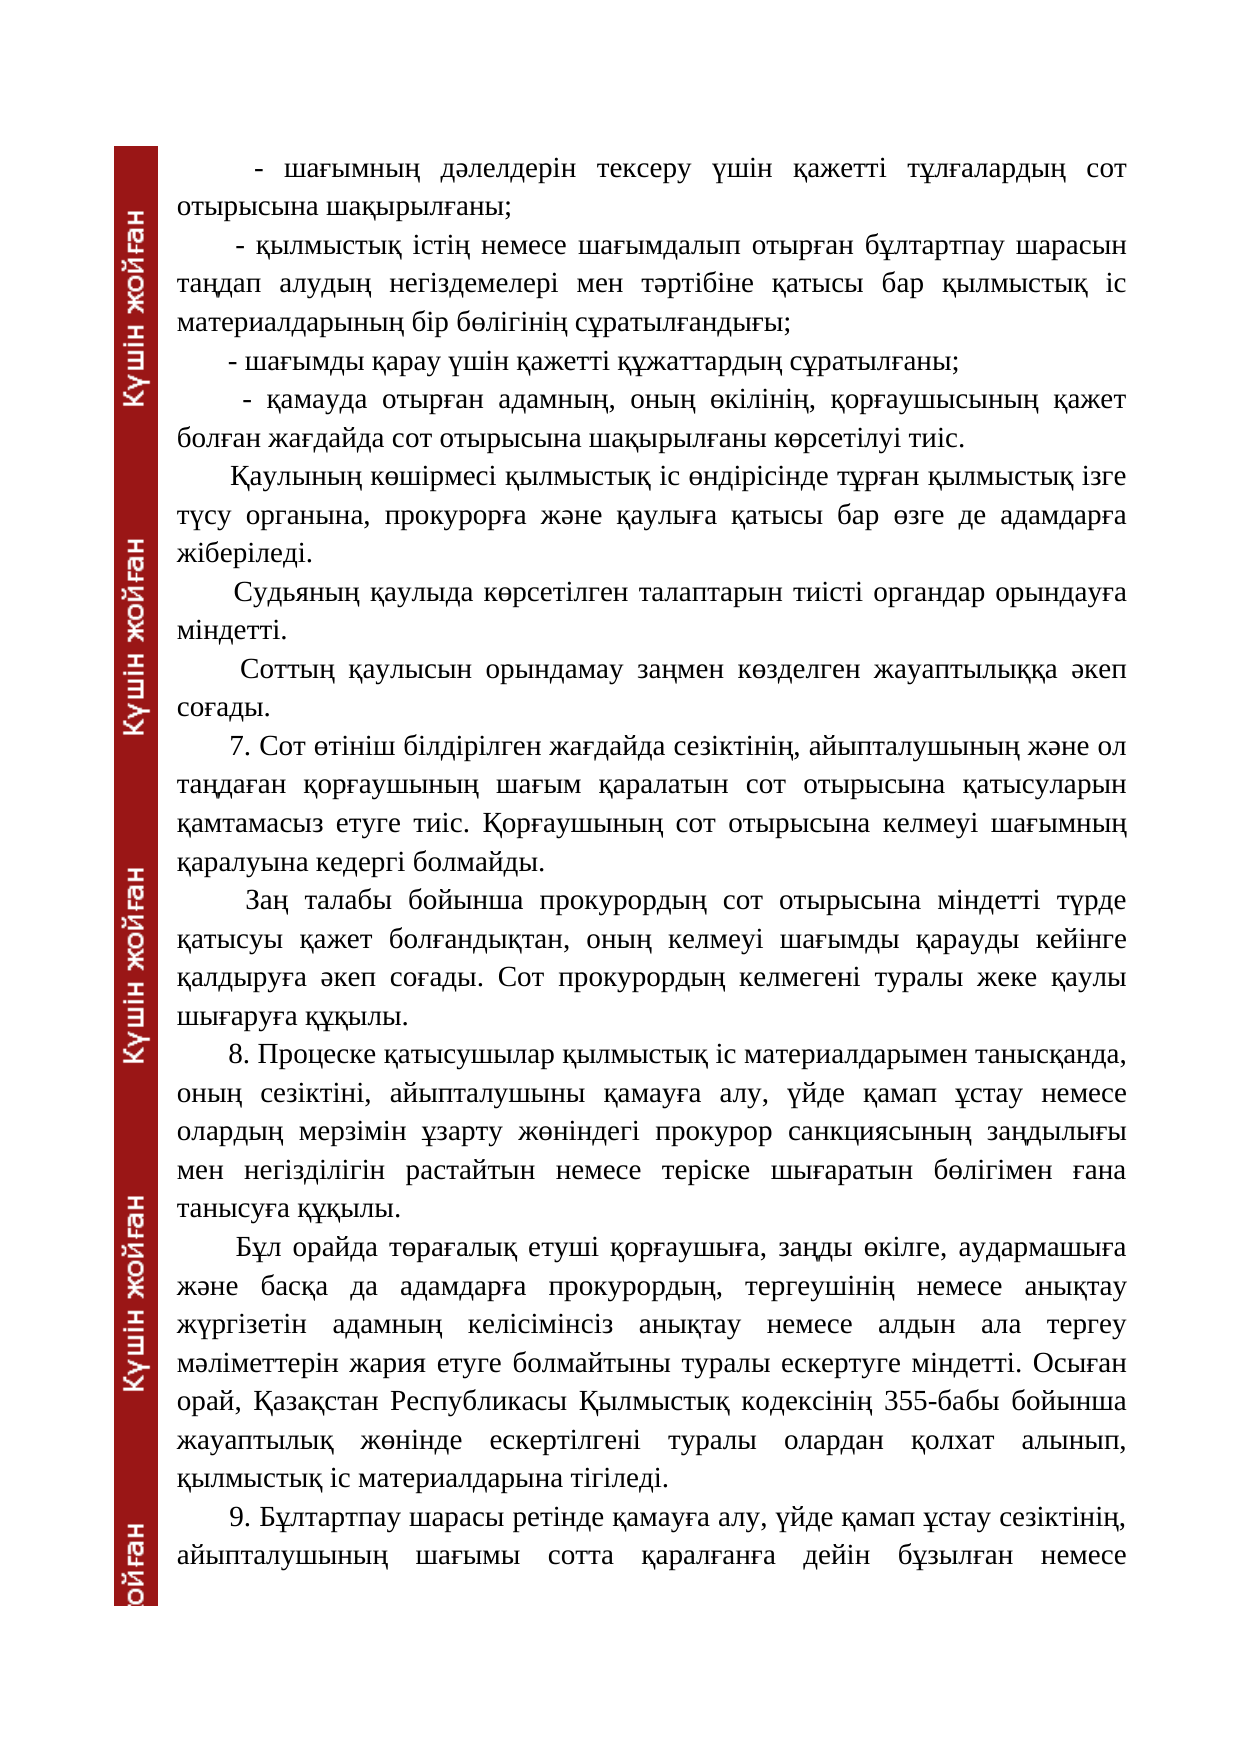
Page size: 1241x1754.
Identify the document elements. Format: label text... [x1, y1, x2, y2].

picture [114, 877, 158, 882]
text - шағымның дәлелдерін тексеру үшін қажетті тұлғалардың сот отырысына шақырылғаны; [112, 150, 1128, 222]
text - қылмыстық істің немесе шағымдалып отырған бұлтартпау шарасын таңдап алудың негіздемелері мен тәртібіне қатысы бар қылмыстық іс материалдарының бір бөлігінің сұратылғандығы; [112, 227, 1128, 338]
picture [114, 376, 158, 381]
picture [114, 646, 158, 651]
text - қамауда отырған адамның, оның өкілінің, қорғаушысының қажет болған жағдайда сот отырысына шақырылғаны көрсетілуі тиіс. [112, 381, 1128, 453]
text Соттың қаулысын орындамау заңмен көзделген жауаптылыққа әкеп соғады. [112, 651, 1128, 723]
picture [114, 569, 158, 574]
picture [114, 1571, 158, 1606]
text 7. Сот өтініш білдірілген жағдайда сезіктінің, айыпталушының және ол таңдаған қорғаушының шағым қаралатын сот отырысына қатысуларын қамтамасыз етуге тиіс. Қорғаушының сот отырысына келмеуі шағымның қаралуына кедергі болмайды. [112, 728, 1128, 877]
text Бұл орайда төрағалық етуші қорғаушыға, заңды өкілге, аудармашыға және басқа да адамдарға прокурордың, тергеушінің немесе анықтау жүргізетін адамның келісімінсіз анықтау немесе алдын ала тергеу мәліметтерін жария етуге болмайтыны туралы ескертуге міндетті. Осыған орай, Қазақстан Республикасы Қылмыстық кодексінің 355-бабы бойынша жауаптылық жөнінде ескертілгені туралы олардан қолхат алынып, қылмыстық іс материалдарына тігіледі. [112, 1229, 1128, 1494]
picture [114, 222, 158, 227]
text 8. Процеске қатысушылар қылмыстық іс материалдарымен танысқанда, оның сезіктіні, айыпталушыны қамауға алу, үйде қамап ұстау немесе олардың мерзімін ұзарту жөніндегі прокурор санкциясының заңдылығы мен негізділігін растайтын немесе теріске шығаратын бөлігімен ғана танысуға құқылы. [112, 1036, 1128, 1224]
picture [114, 1494, 158, 1499]
picture [114, 338, 158, 343]
text Қаулының көшірмесі қылмыстық іс өндірісінде тұрған қылмыстық ізге түсу органына, прокурорға және қаулыға қатысы бар өзге де адамдарға жіберіледі. [112, 458, 1128, 569]
picture [114, 1224, 158, 1229]
text Заң талабы бойынша прокурордың сот отырысына міндетті түрде қатысуы қажет болғандықтан, оның келмеуі шағымды қарауды кейінге қалдыруға әкеп соғады. Сот прокурордың келмегені туралы жеке қаулы шығаруға құқылы. [112, 882, 1128, 1031]
text - шағымды қарау үшін қажетті құжаттардың сұратылғаны; [112, 343, 1128, 376]
picture [114, 723, 158, 728]
picture [114, 453, 158, 458]
picture [114, 146, 158, 150]
text Судьяның қаулыда көрсетілген талаптарын тиісті органдар орындауға міндетті. [112, 574, 1128, 646]
picture [114, 1031, 158, 1036]
